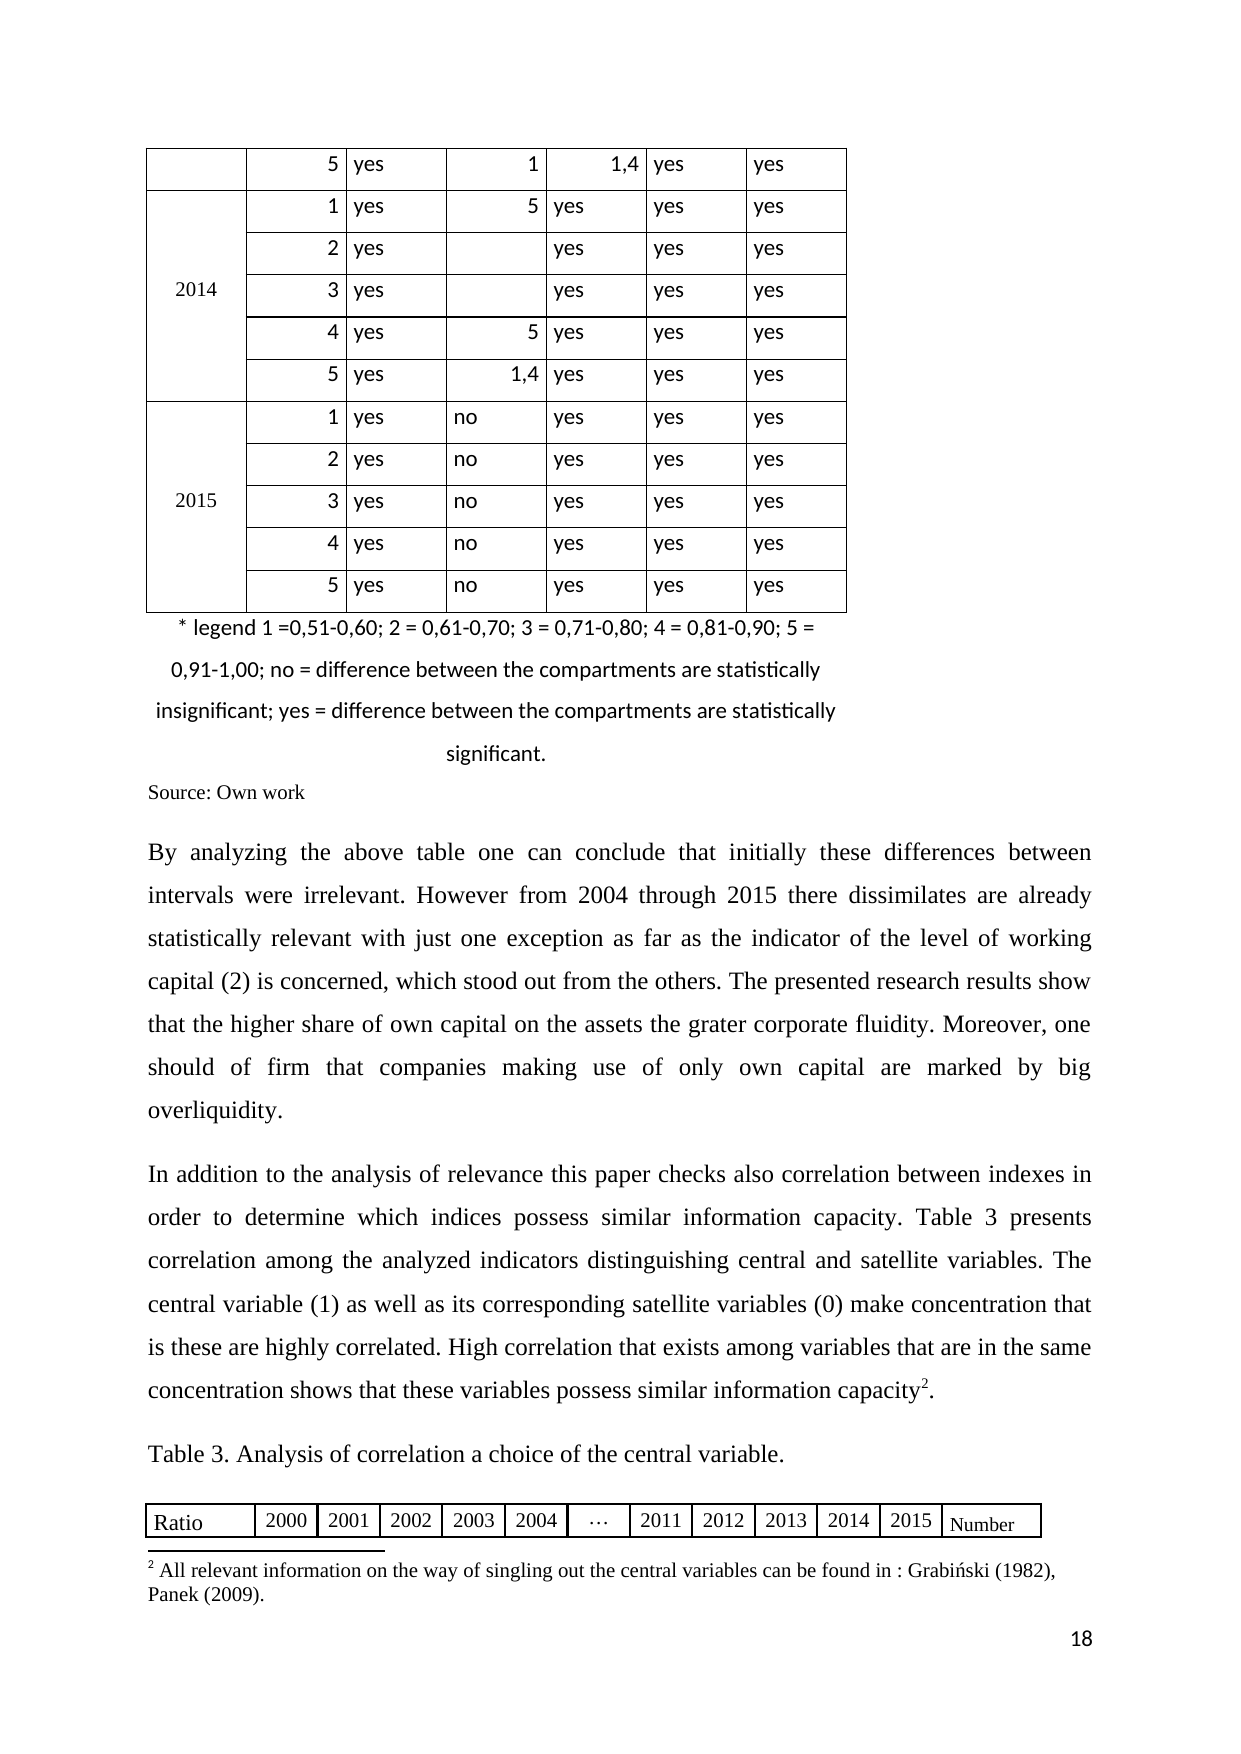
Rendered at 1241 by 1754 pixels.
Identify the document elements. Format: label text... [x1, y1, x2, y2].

table_cell 1 [247, 402, 346, 443]
text By analyzing the above table one can conclude that initially these differences between intervals were irrelevant. However from 2004 through 2015 there dissimilates are already statistically relevant with just one exception as far as the indicator of the level of working capital (2) is concerned, which stood out from the others. The presented research results show that the higher share of own capital on the assets the grater corporate fluidity. Moreover, one should of firm that companies making use of only own capital are marked by big overliquidity. [148, 837, 1093, 1124]
table_cell 1 [247, 191, 346, 232]
table_cell yes [347, 149, 446, 190]
table_cell yes [647, 486, 746, 527]
table_cell yes [647, 275, 746, 316]
table_cell no [447, 402, 546, 443]
table_cell yes [747, 402, 846, 443]
table_cell 4 [247, 318, 346, 358]
table_cell 5 [247, 571, 346, 612]
table_cell [447, 233, 546, 274]
table_cell yes [547, 191, 646, 232]
table_cell 1 [447, 149, 546, 190]
table_cell yes [347, 486, 446, 527]
table_cell yes [747, 318, 846, 358]
table_cell yes [347, 191, 446, 232]
table_cell no [447, 571, 546, 612]
table_cell yes [547, 528, 646, 569]
table_cell yes [647, 360, 746, 401]
table_cell 2 [247, 444, 346, 485]
table_cell yes [747, 528, 846, 569]
table_cell yes [347, 528, 446, 569]
table_header 2004 [506, 1505, 566, 1536]
table_cell yes [547, 233, 646, 274]
table_cell 3 [247, 275, 346, 316]
table_cell 5 [247, 360, 346, 401]
table_cell yes [647, 191, 746, 232]
table_cell * legend 1 =0,51-0,60; 2 = 0,61-0,70; 3 = 0,71-0,80; 4 = 0,81-0,90; 5 = 0,91-1,00; no = difference between the compartments are statistically insignificant; yes = difference between the compartments are statistically significant. [146, 613, 846, 780]
table_cell [447, 275, 546, 316]
table_cell 3 [247, 486, 346, 527]
table_cell 1,4 [447, 360, 546, 401]
table_cell yes [347, 318, 446, 358]
table_cell yes [547, 486, 646, 527]
table_cell yes [747, 486, 846, 527]
table_cell yes [647, 444, 746, 485]
table_cell 2014 [147, 191, 246, 401]
table_cell yes [347, 275, 446, 316]
table_header 2002 [381, 1505, 441, 1536]
table_cell yes [347, 360, 446, 401]
text In addition to the analysis of relevance this paper checks also correlation between indexes in order to determine which indices possess similar information capacity. Table 3 presents correlation among the analyzed indicators distinguishing central and satellite variables. The central variable (1) as well as its corresponding satellite variables (0) make concentration that is these are highly correlated. High correlation that exists among variables that are in the same concentration shows that these variables possess similar information capacity. [148, 1159, 1093, 1404]
table_cell 5 [447, 318, 546, 358]
table_cell 2 [247, 233, 346, 274]
table_cell 2015 [147, 402, 246, 612]
table_header 2013 [756, 1505, 816, 1536]
table_cell yes [747, 233, 846, 274]
table_cell yes [647, 571, 746, 612]
table_cell yes [347, 444, 446, 485]
table_cell yes [747, 191, 846, 232]
table_header 2014 [818, 1505, 879, 1536]
table_header Ratio [147, 1505, 254, 1536]
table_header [943, 1505, 1040, 1536]
table_cell yes [547, 402, 646, 443]
table_cell yes [347, 402, 446, 443]
table_header 2001 [319, 1505, 379, 1536]
table_header … [569, 1505, 629, 1536]
table_cell yes [647, 318, 746, 358]
table_header 2003 [443, 1505, 504, 1536]
table_cell yes [347, 571, 446, 612]
table_cell yes [747, 275, 846, 316]
table_header 2015 [881, 1505, 941, 1536]
table_cell yes [547, 571, 646, 612]
table_header 2011 [631, 1505, 691, 1536]
table_cell yes [547, 444, 646, 485]
table_cell yes [747, 444, 846, 485]
table_cell yes [647, 233, 746, 274]
table_cell no [447, 444, 546, 485]
table_cell no [447, 486, 546, 527]
table_cell yes [547, 360, 646, 401]
table_cell yes [647, 402, 746, 443]
table_cell 4 [247, 528, 346, 569]
table_cell yes [547, 318, 646, 358]
table_cell yes [647, 528, 746, 569]
text Table 3. Analysis of correlation a choice of the central variable. [148, 1439, 1093, 1468]
text Source: Own work [148, 780, 1093, 804]
table_cell 5 [247, 149, 346, 190]
table_cell yes [747, 571, 846, 612]
table_cell yes [647, 149, 746, 190]
table_cell yes [547, 275, 646, 316]
table_cell yes [347, 233, 446, 274]
table_cell 1,4 [547, 149, 646, 190]
table_cell yes [747, 360, 846, 401]
table_cell yes [747, 149, 846, 190]
table_cell 5 [447, 191, 546, 232]
table_header 2000 [256, 1505, 316, 1536]
table_header 2012 [693, 1505, 754, 1536]
table_cell no [447, 528, 546, 569]
